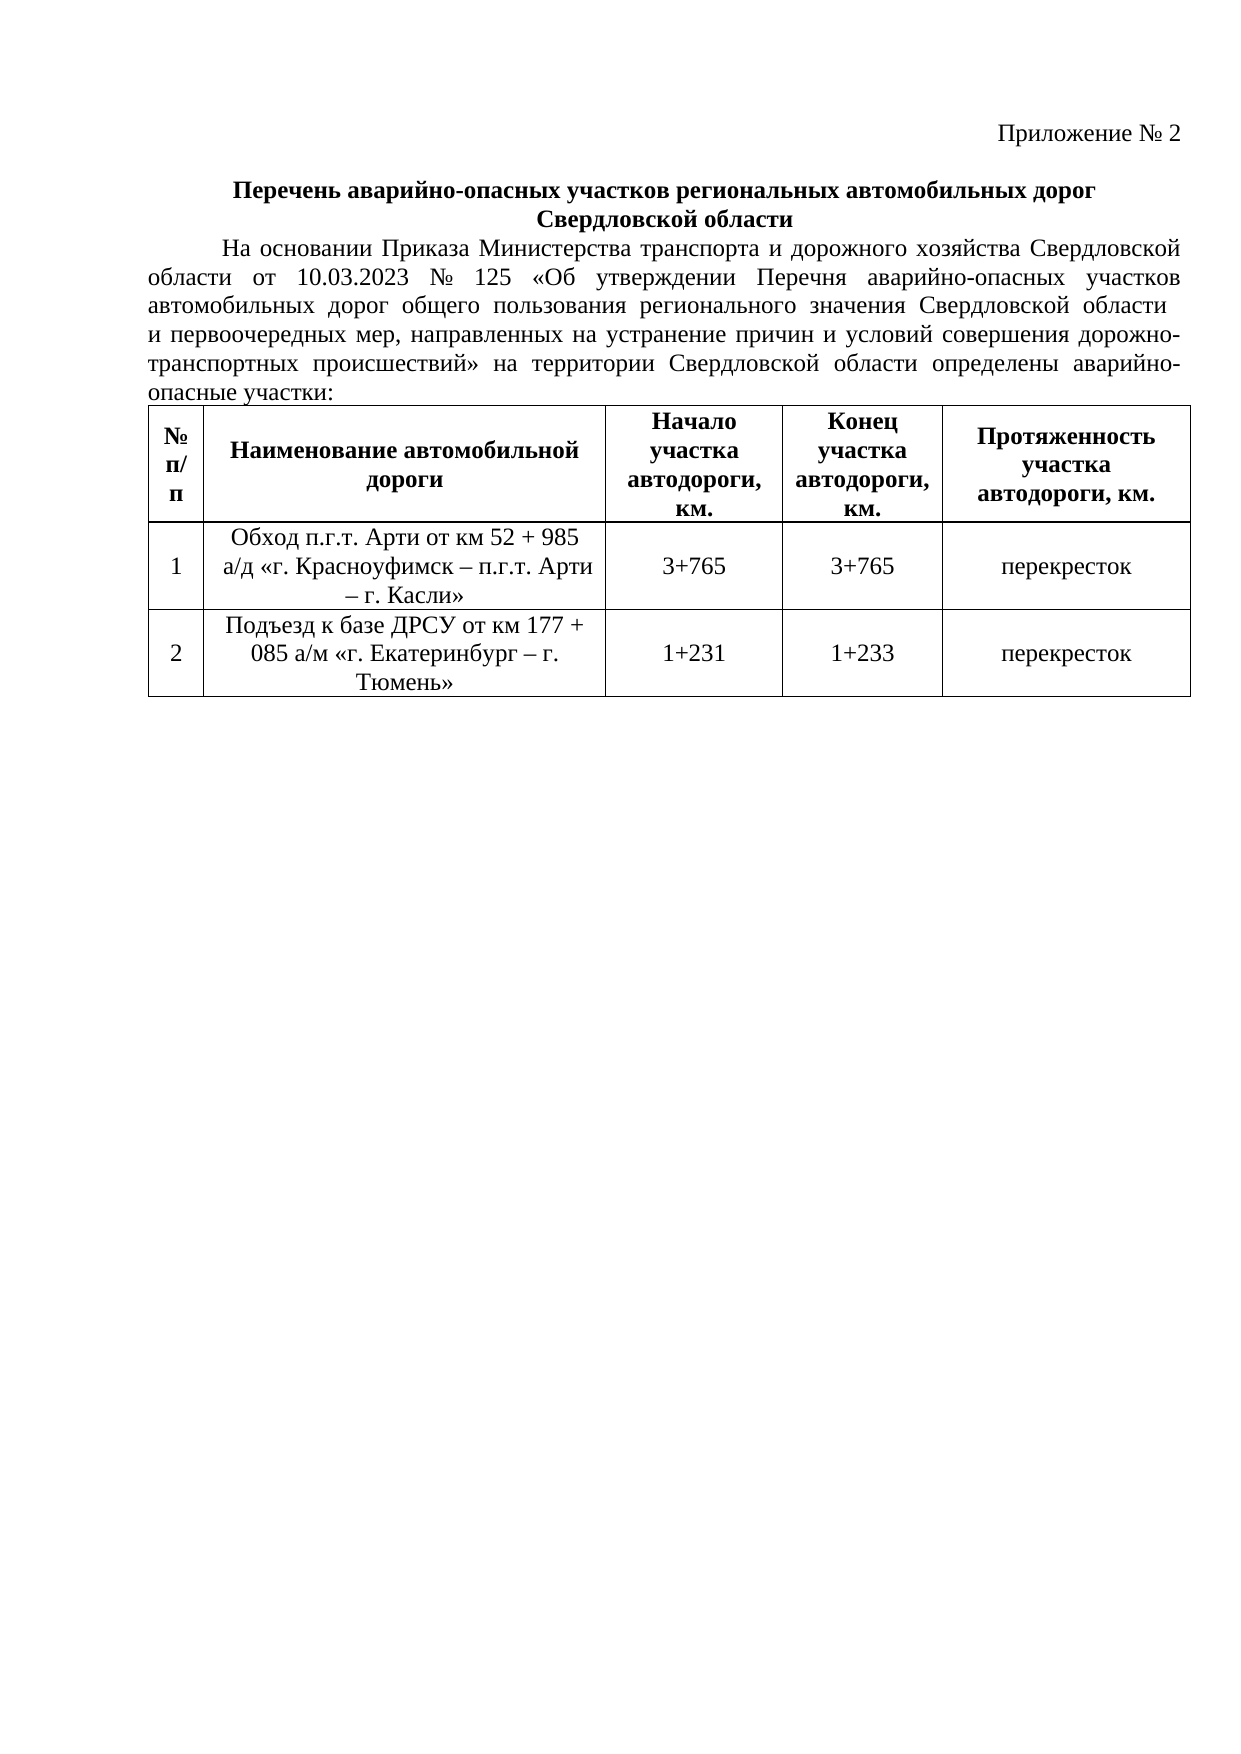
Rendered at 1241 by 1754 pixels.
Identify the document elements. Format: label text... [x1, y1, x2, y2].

text Перечень аварийно-опасных участков региональных автомобильных дорог [148, 175, 1181, 204]
table_header Протяженность участка автодороги, км. [943, 406, 1190, 521]
table_cell перекресток [943, 523, 1190, 609]
table_header № п/п [149, 406, 203, 521]
text На основании Приказа Министерства транспорта и дорожного хозяйства Свердловской области от 10.03.2023 № 125 «Об утверждении Перечня аварийно-опасных участков автомобильных дорог общего пользования регионального значения Свердловской области и первоочередных мер, направленных на устранение причин и условий совершения дорожно-транспортных происшествий» на территории Свердловской области определены аварийно-опасные участки: [148, 233, 1181, 405]
table_cell 1+233 [783, 610, 942, 696]
table_cell перекресток [943, 610, 1190, 696]
table_cell 1 [149, 523, 203, 609]
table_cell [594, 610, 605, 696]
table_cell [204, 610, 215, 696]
table_cell 1+231 [606, 610, 782, 696]
table_header Наименование автомобильной дороги [204, 406, 605, 521]
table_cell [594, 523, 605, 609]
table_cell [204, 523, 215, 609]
table_cell 3+765 [783, 523, 942, 609]
table_cell 2 [149, 610, 203, 696]
table_cell 3+765 [606, 523, 782, 609]
text Приложение № 2 [148, 118, 1181, 147]
text Свердловской области [148, 204, 1181, 233]
